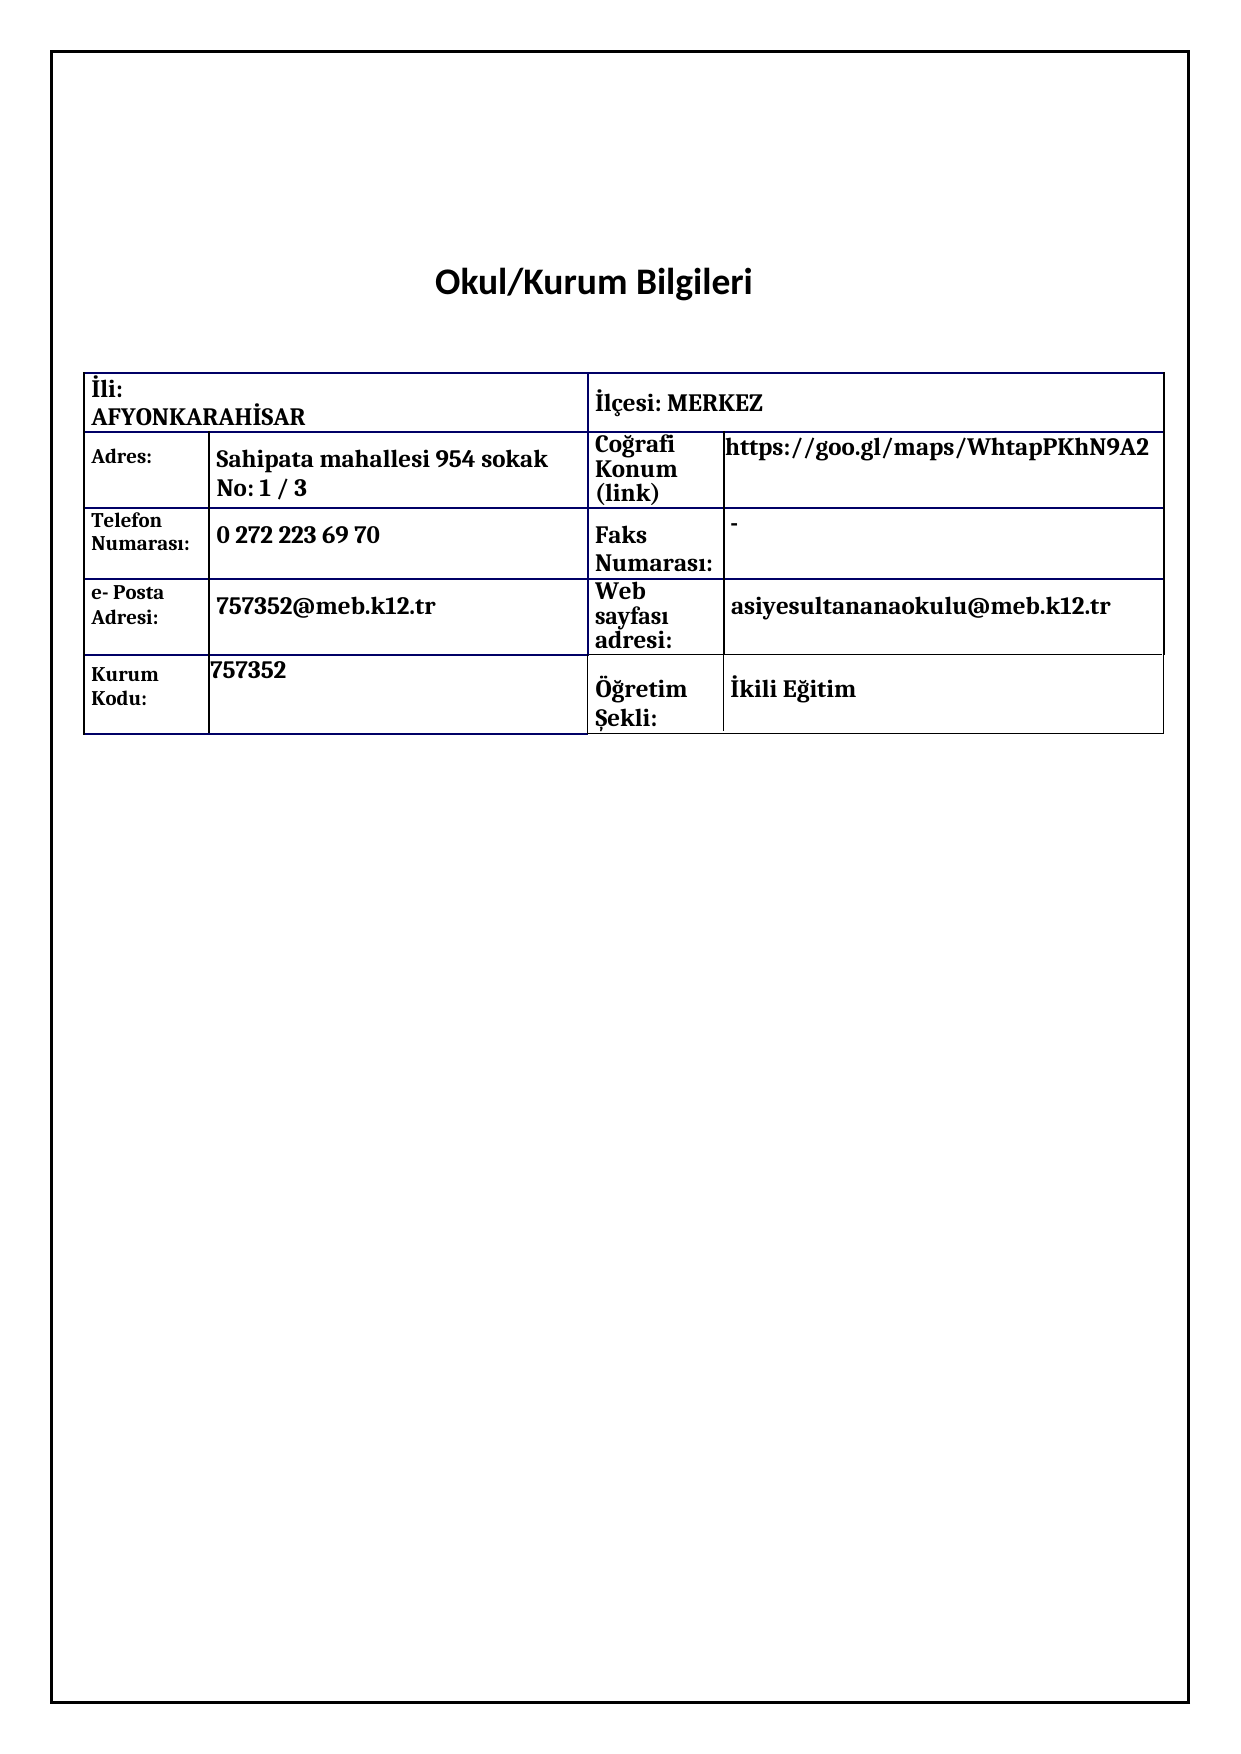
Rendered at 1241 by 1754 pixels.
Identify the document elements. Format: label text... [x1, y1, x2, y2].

table_cell e- Posta Adresi: [85, 580, 208, 654]
table_cell Kurum Kodu: [85, 656, 208, 732]
table_cell Telefon Numarası: [85, 509, 208, 578]
table_cell Web sayfası adresi: [589, 580, 723, 654]
table_cell 757352@meb.k12.tr [210, 580, 587, 654]
table_cell https://goo.gl/maps/WhtapPKhN9A2 [725, 433, 1163, 507]
table_cell Faks Numarası: [589, 509, 723, 578]
table_cell asiyesultananaokulu@meb.k12.tr [725, 580, 1163, 654]
table_cell - [725, 509, 1163, 578]
table_cell Sahipata mahallesi 954 sokak No: 1 / 3 [210, 433, 587, 507]
text Okul/Kurum Bilgileri [435, 258, 1146, 304]
table_cell Adres: [85, 433, 208, 507]
table_header İlçesi: MERKEZ [589, 374, 1163, 431]
table_cell 757352 [210, 656, 587, 732]
table_cell Öğretim Şekli: [588, 655, 724, 732]
table_cell İkili Eğitim [724, 654, 1163, 732]
table_cell Coğrafi Konum (link) [589, 433, 723, 507]
table_cell 0 272 223 69 70 [210, 509, 587, 578]
table_header İli: AFYONKARAHİSAR [85, 374, 587, 431]
